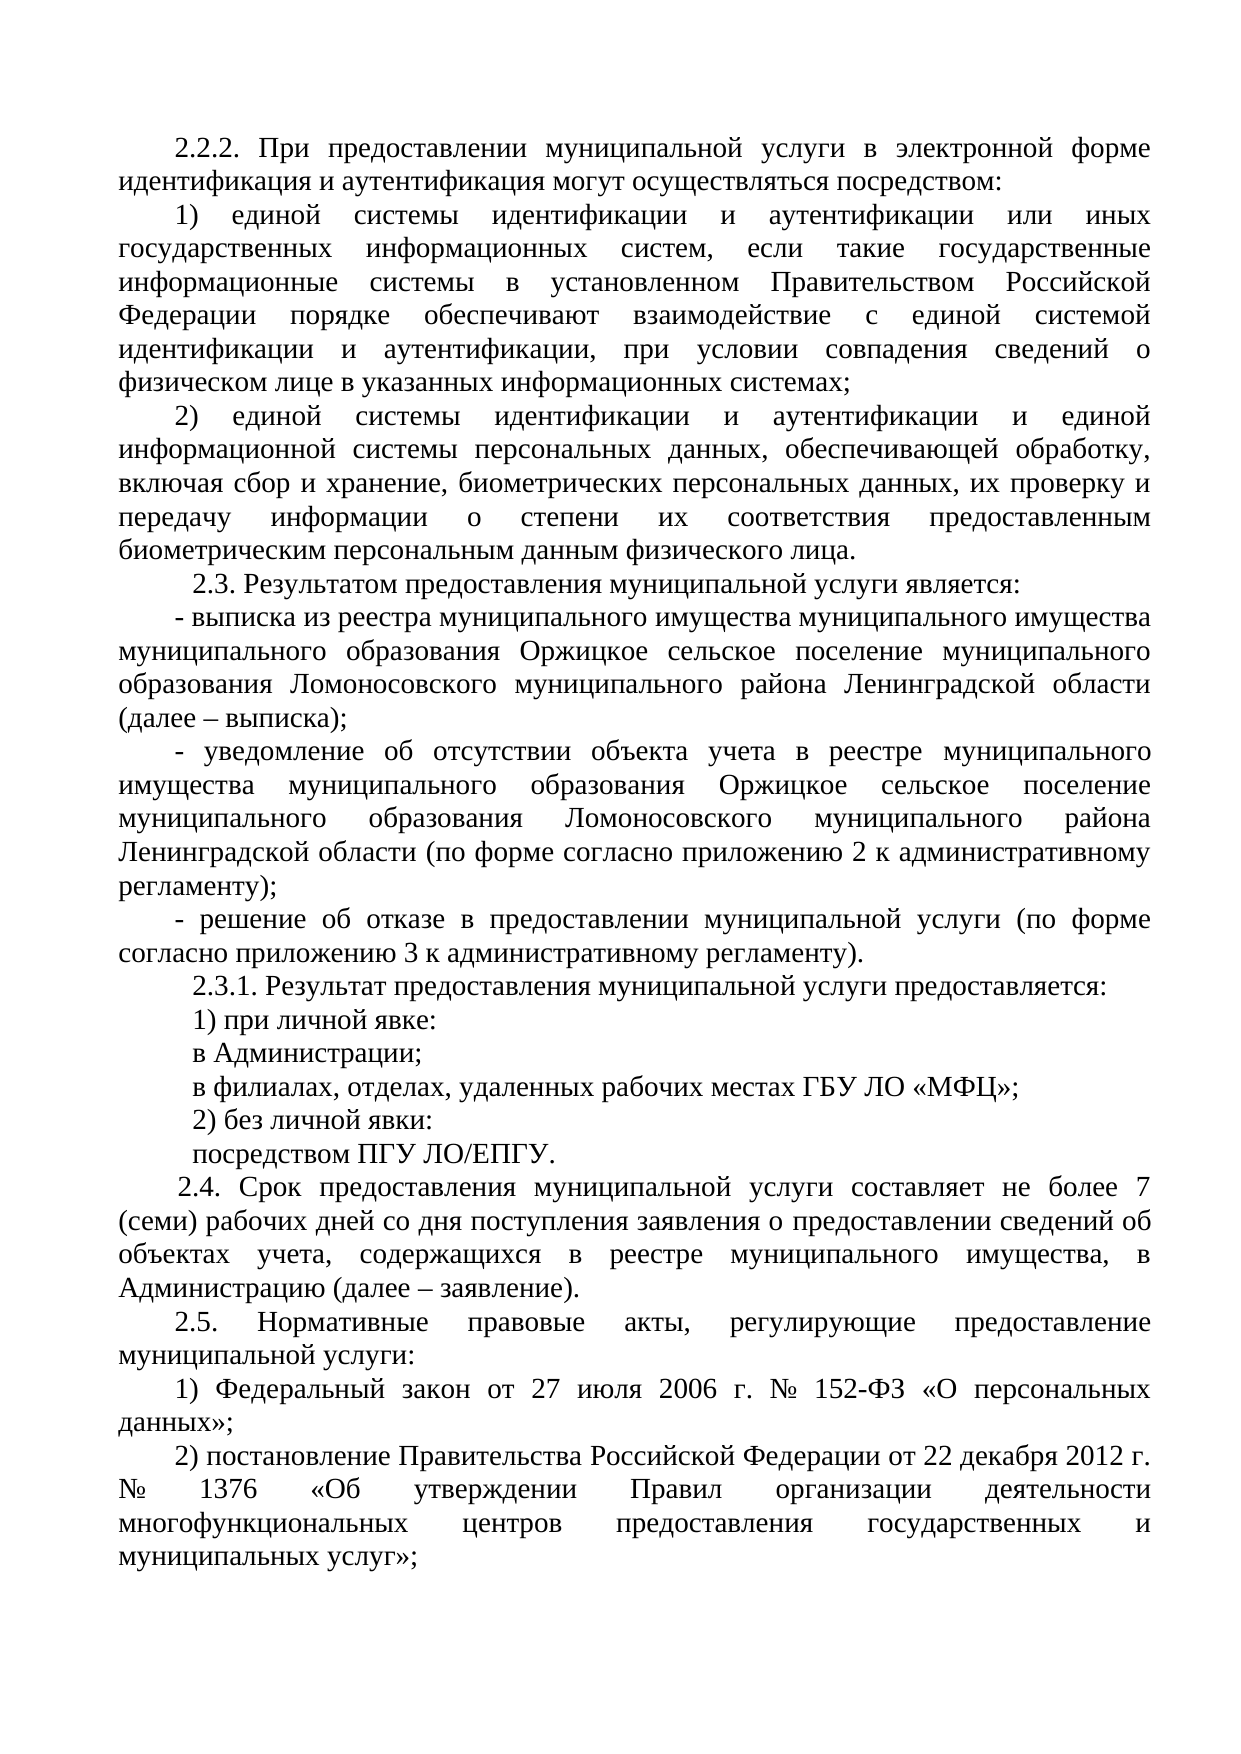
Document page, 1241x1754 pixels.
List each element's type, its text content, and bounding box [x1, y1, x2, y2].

title 2.4. Срок предоставления муниципальной услуги составляет не более 7 (семи) рабочих дней со дня поступления заявления о предоставлении сведений об объектах учета, содержащихся в реестре муниципального имущества, в Администрацию (далее – заявление). [118, 1169, 1152, 1304]
text в филиалах, отделах, удаленных рабочих местах ГБУ ЛО «МФЦ»; [118, 1069, 1152, 1102]
text 2.5. Нормативные правовые акты, регулирующие предоставление муниципальной услуги: [118, 1304, 1152, 1371]
text 2) постановление Правительства Российской Федерации от 22 декабря . № 1376 «Об утверждении Правил организации деятельности многофункциональных центров предоставления государственных и муниципальных услуг»; [118, 1438, 1152, 1572]
text 2.3. Результатом предоставления муниципальной услуги является: [118, 566, 1152, 599]
text 1) при личной явке: [118, 1002, 1152, 1035]
text 2.2.2. При предоставлении муниципальной услуги в электронной форме идентификация и аутентификация могут осуществляться посредством: [118, 130, 1152, 197]
text 2) единой системы идентификации и аутентификации и единой информационной системы персональных данных, обеспечивающей обработку, включая сбор и хранение, биометрических персональных данных, их проверку и передачу информации о степени их соответствия предоставленным биометрическим персональным данным физического лица. [118, 398, 1152, 566]
text 1) единой системы идентификации и аутентификации или иных государственных информационных систем, если такие государственные информационные системы в установленном Правительством Российской Федерации порядке обеспечивают взаимодействие с единой системой идентификации и аутентификации, при условии совпадения сведений о физическом лице в указанных информационных системах; [118, 197, 1152, 398]
text в Администрации; [118, 1035, 1152, 1069]
text - решение об отказе в предоставлении муниципальной услуги (по форме согласно приложению 3 к административному регламенту). [118, 901, 1152, 968]
text 2) без личной явки: [118, 1102, 1152, 1136]
text 1) Федеральный закон от 27 июля . № 152-ФЗ «О персональных данных»; [118, 1371, 1152, 1438]
text - уведомление об отсутствии объекта учета в реестре муниципального имущества муниципального образования Оржицкое сельское поселение муниципального образования Ломоносовского муниципального района Ленинградской области (по форме согласно приложению 2 к административному регламенту); [118, 733, 1152, 901]
text - выписка из реестра муниципального имущества муниципального имущества муниципального образования Оржицкое сельское поселение муниципального образования Ломоносовского муниципального района Ленинградской области (далее – выписка); [118, 599, 1152, 733]
text 2.3.1. Результат предоставления муниципальной услуги предоставляется: [118, 968, 1152, 1002]
text посредством ПГУ ЛО/ЕПГУ. [118, 1136, 1152, 1169]
